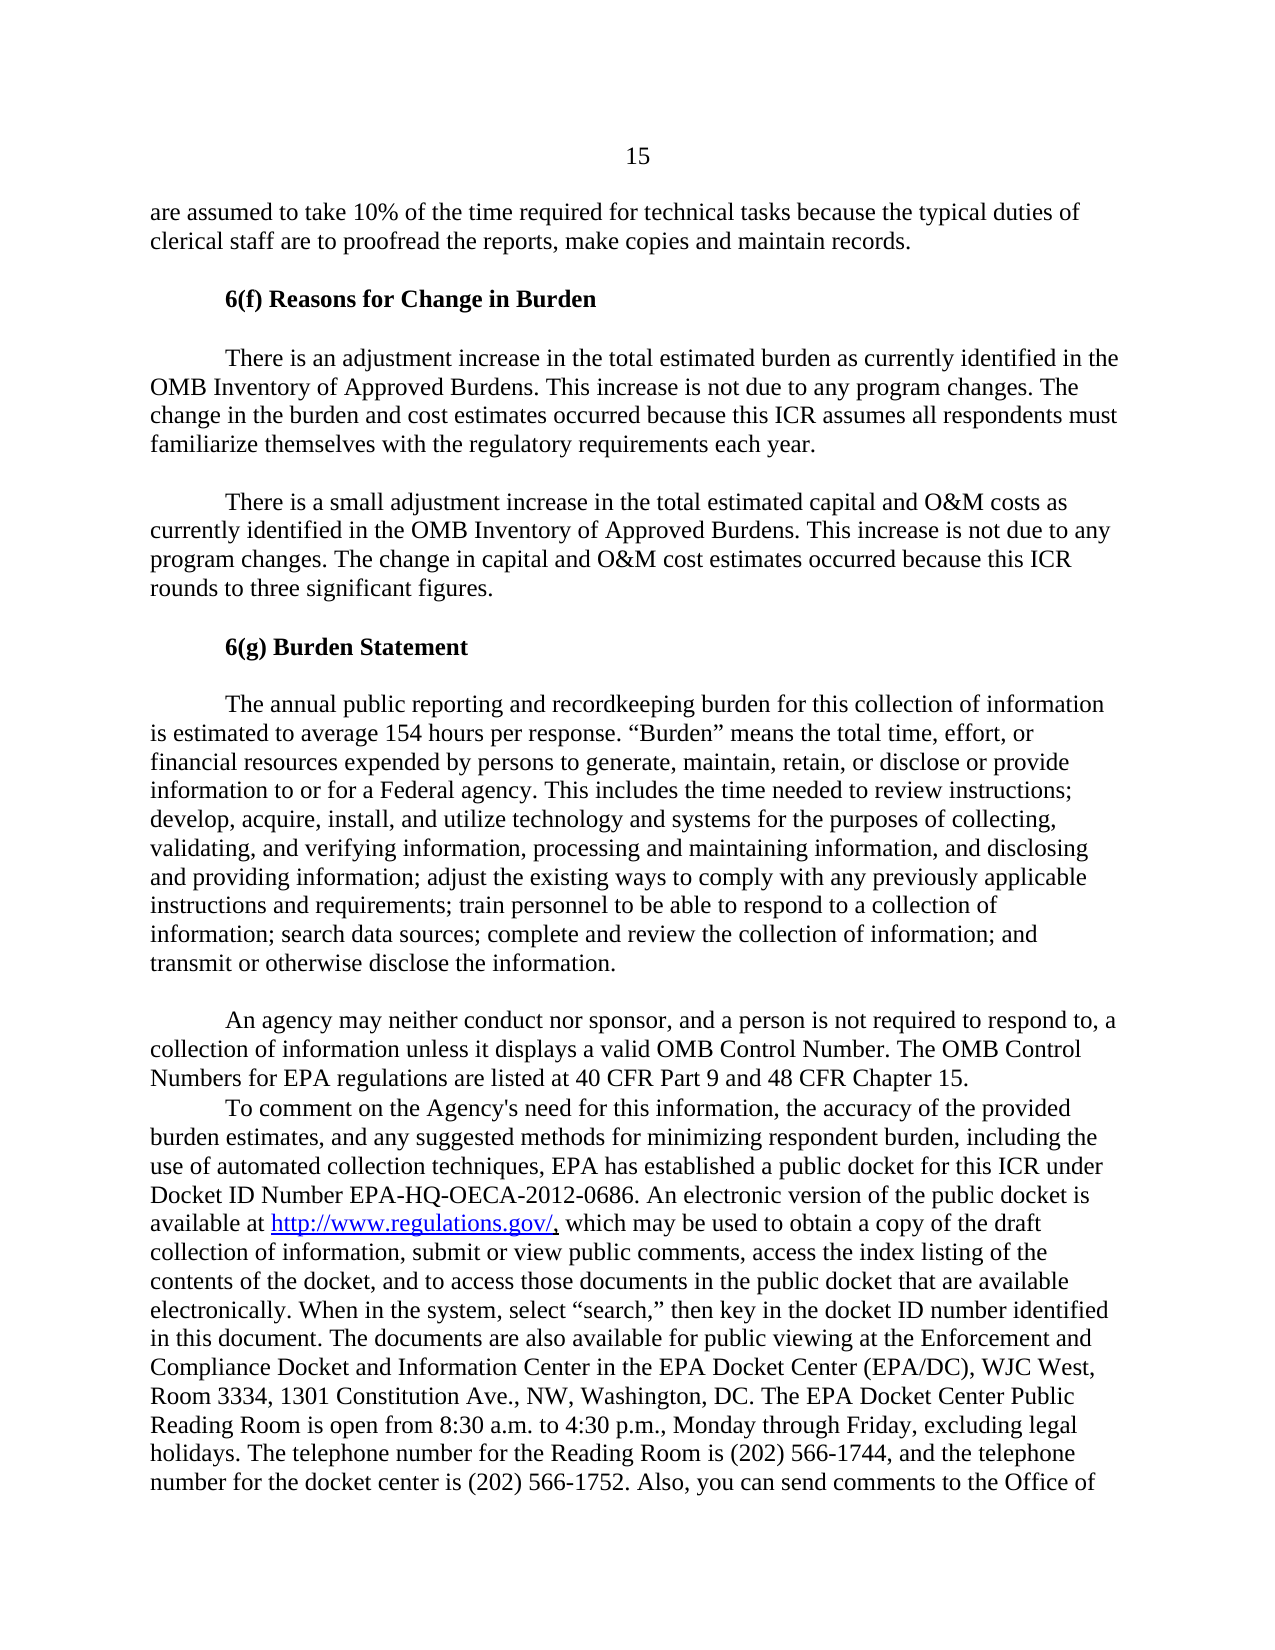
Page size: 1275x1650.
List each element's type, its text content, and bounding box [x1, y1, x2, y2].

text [150, 1093, 1125, 1496]
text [150, 198, 1125, 255]
text 6(f) Reasons for Change in Burden [150, 284, 1125, 312]
text There is a small adjustment increase in the total estimated capital and O&M costs as currently identified in the OMB Inventory of Approved Burdens. This increase is not due to any program changes. The change in capital and O&M cost estimates occurred because this ICR rounds to three significant figures. [150, 487, 1125, 602]
text An agency may neither conduct nor sponsor, and a person is not required to respond to, a collection of information unless it displays a valid OMB Control Number. The OMB Control Numbers for EPA regulations are listed at 40 CFR Part 9 and 48 CFR Chapter 15. [150, 1004, 1125, 1092]
text 6(g) Burden Statement [150, 632, 1125, 661]
text There is an adjustment increase in the total estimated burden as currently identified in the OMB Inventory of Approved Burdens. This increase is not due to any program changes. The change in the burden and cost estimates occurred because this ICR assumes all respondents must familiarize themselves with the regulatory requirements each year. [150, 343, 1125, 458]
text The annual public reporting and recordkeeping burden for this collection of information is estimated to average 154 hours per response. “Burden” means the total time, effort, or financial resources expended by persons to generate, maintain, retain, or disclose or provide information to or for a Federal agency. This includes the time needed to review instructions; develop, acquire, install, and utilize technology and systems for the purposes of collecting, validating, and verifying information, processing and maintaining information, and disclosing and providing information; adjust the existing ways to comply with any previously applicable instructions and requirements; train personnel to be able to respond to a collection of information; search data sources; complete and review the collection of information; and transmit or otherwise disclose the information. [150, 689, 1125, 977]
